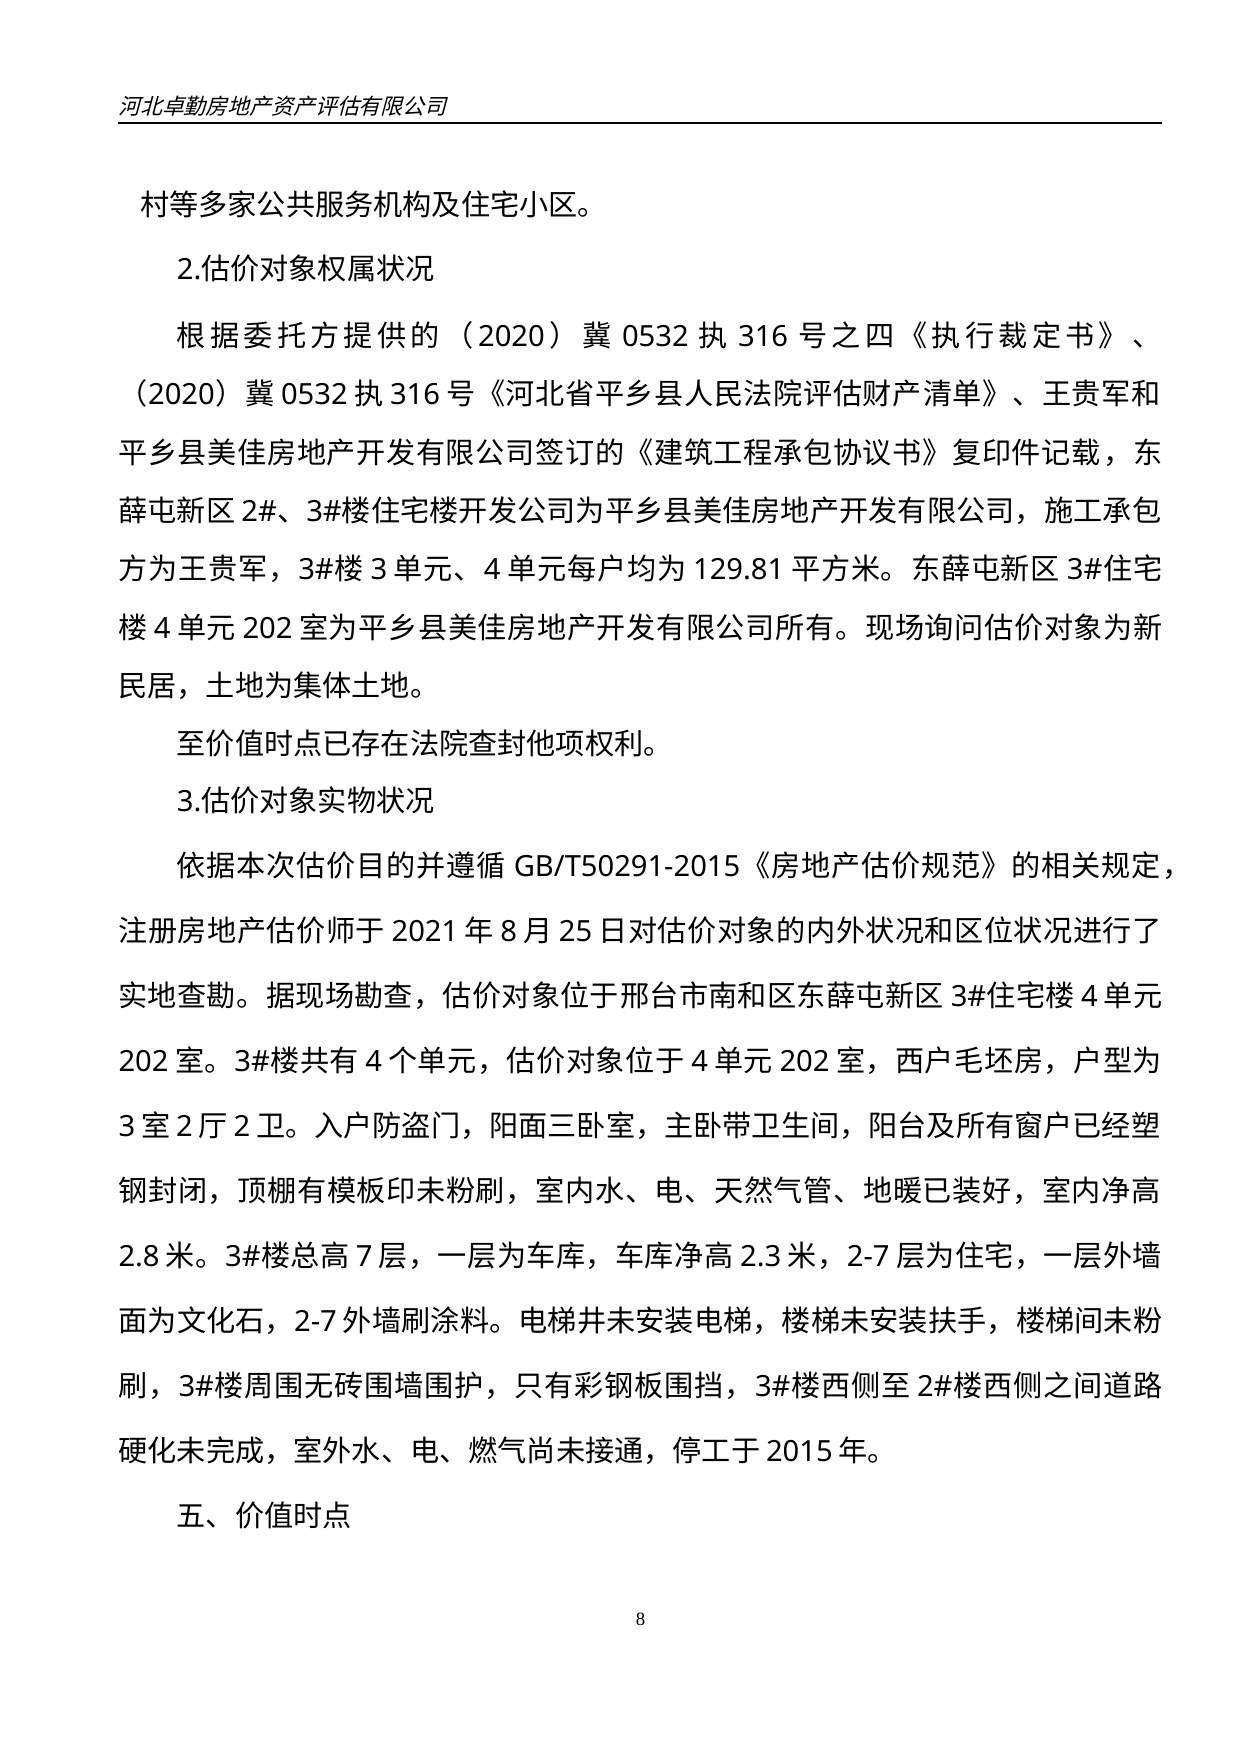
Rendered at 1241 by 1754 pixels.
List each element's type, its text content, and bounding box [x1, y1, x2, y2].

text 至价值时点已存在法院查封他项权利。 [118, 708, 1162, 766]
text 3.估价对象实物状况 [118, 766, 1162, 831]
text 依据本次估价目的并遵循GB/T50291-2015《房地产估价规范》的相关规定，注册房地产估价师于2021年8月25日对估价对象的内外状况和区位状况进行了实地查勘。据现场勘查，估价对象位于邢台市南和区东薛屯新区3#住宅楼4单元202室。3#楼共有4个单元，估价对象位于4单元202室，西户毛坯房，户型为3室2厅2卫。入户防盗门，阳面三卧室，主卧带卫生间，阳台及所有窗户已经塑钢封闭，顶棚有模板印未粉刷，室内水、电、天然气管、地暖已装好，室内净高2.8米。3#楼总高7层，一层为车库，车库净高2.3米，2-7层为住宅，一层外墙面为文化石，2-7外墙刷涂料。电梯井未安装电梯，楼梯未安装扶手，楼梯间未粉刷，3#楼周围无砖围墙围护，只有彩钢板围挡，3#楼西侧至2#楼西侧之间道路硬化未完成，室外水、电、燃气尚未接通，停工于2015年。 [118, 831, 1162, 1481]
text 五、价值时点 [118, 1481, 1162, 1546]
text 根据委托方提供的（2020）冀0532执316号之四《执行裁定书》、（2020）冀0532执316号《河北省平乡县人民法院评估财产清单》、王贵军和平乡县美佳房地产开发有限公司签订的《建筑工程承包协议书》复印件记载，东薛屯新区2#、3#楼住宅楼开发公司为平乡县美佳房地产开发有限公司，施工承包方为王贵军，3#楼3单元、4单元每户均为129.81平方米。东薛屯新区3#住宅楼4单元202室为平乡县美佳房地产开发有限公司所有。现场询问估价对象为新民居，土地为集体土地。 [118, 300, 1162, 708]
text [140, 170, 1162, 235]
text 2.估价对象权属状况 [118, 235, 1162, 300]
